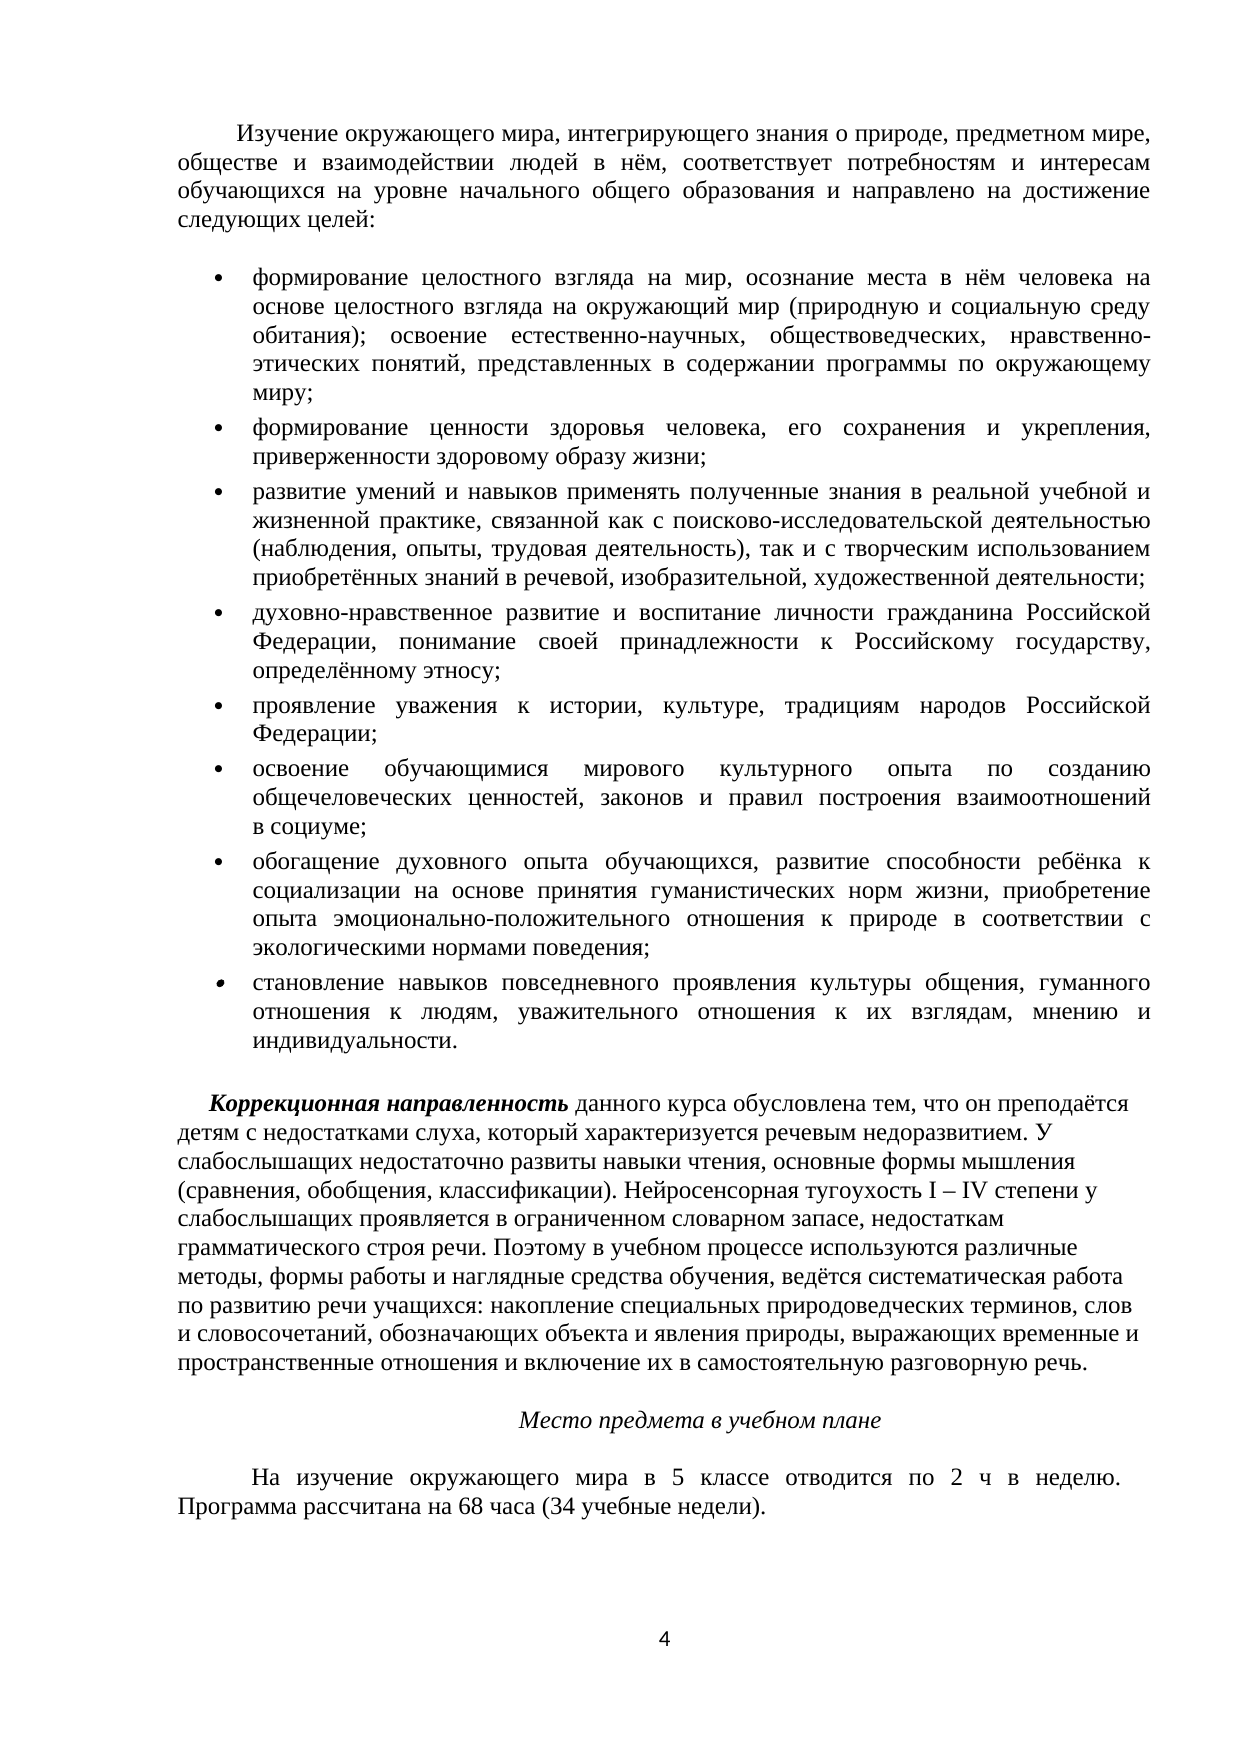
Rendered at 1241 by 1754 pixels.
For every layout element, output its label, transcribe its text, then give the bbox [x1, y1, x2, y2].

text Коррекционная направленность данного курса обусловлена тем, что он преподаётся [177, 1088, 1152, 1117]
text грамматического строя речи. Поэтому в учебном процессе используются различные [177, 1232, 1152, 1261]
list развитие умений и навыков применять полученные знания в реальной учебной и жизненной практике, связанной как с поисково-исследовательской деятельностью (наблюдения, опыты, трудовая деятельность), так и с творческим использованием приобретённых знаний в речевой, изобразительной, художественной деятельности; [215, 476, 1152, 591]
text Место предмета в учебном плане [177, 1405, 1152, 1433]
text методы, формы работы и наглядные средства обучения, ведётся систематическая работа [177, 1261, 1152, 1290]
list обогащение духовного опыта обучающихся, развитие способности ребёнка к социализации на основе принятия гуманистических норм жизни, приобретение опыта эмоционально-положительного отношения к природе в соответствии с экологическими нормами поведения; [215, 846, 1152, 961]
list духовно-нравственное развитие и воспитание личности гражданина Российской Федерации, понимание своей принадлежности к Российскому государству, определённому этносу; [215, 597, 1152, 683]
text детям с недостатками слуха, который характеризуется речевым недоразвитием. У [177, 1117, 1152, 1146]
text слабослышащих проявляется в ограниченном словарном запасе, недостаткам [177, 1203, 1152, 1232]
list становление навыков повседневного проявления культуры общения, гуманного отношения к людям, уважительного отношения к их взглядам, мнению и индивидуальности. [215, 967, 1152, 1053]
text Изучение окружающего мира, интегрирующего знания о природе, предметном мире, обществе и взаимодействии людей в нём, соответствует потребностям и интересам обучающихся на уровне начального общего образования и направлено на достижение следующих целей: [177, 118, 1152, 233]
list проявление уважения к истории, культуре, традициям народов Российской Федерации; [215, 690, 1152, 747]
list формирование целостного взгляда на мир, осознание места в нём человека на основе целостного взгляда на окружающий мир (природную и социальную среду обитания); освоение естественно-научных, обществоведческих, нравственно-этических понятий, представленных в содержании программы по окружающему миру; [215, 262, 1152, 406]
text по развитию речи учащихся: накопление специальных природоведческих терминов, слов [177, 1290, 1152, 1318]
text и словосочетаний, обозначающих объекта и явления природы, выражающих временные и [177, 1318, 1152, 1347]
list формирование ценности здоровья человека, его сохранения и укрепления, приверженности здоровому образу жизни; [215, 412, 1152, 470]
text слабослышащих недостаточно развиты навыки чтения, основные формы мышления [177, 1146, 1152, 1175]
list освоение обучающимися мирового культурного опыта по созданию общечеловеческих ценностей, законов и правил построения взаимоотношений в социуме; [215, 753, 1152, 840]
text На изучение окружающего мира в 5 классе отводится по 2 ч в неделю. Программа рассчитана на 68 часа (34 учебные недели). [177, 1462, 1122, 1520]
text (сравнения, обобщения, классификации). Нейросенсорная тугоухость I – IV степени у [177, 1175, 1152, 1203]
text пространственные отношения и включение их в самостоятельную разговорную речь. [177, 1347, 1152, 1376]
